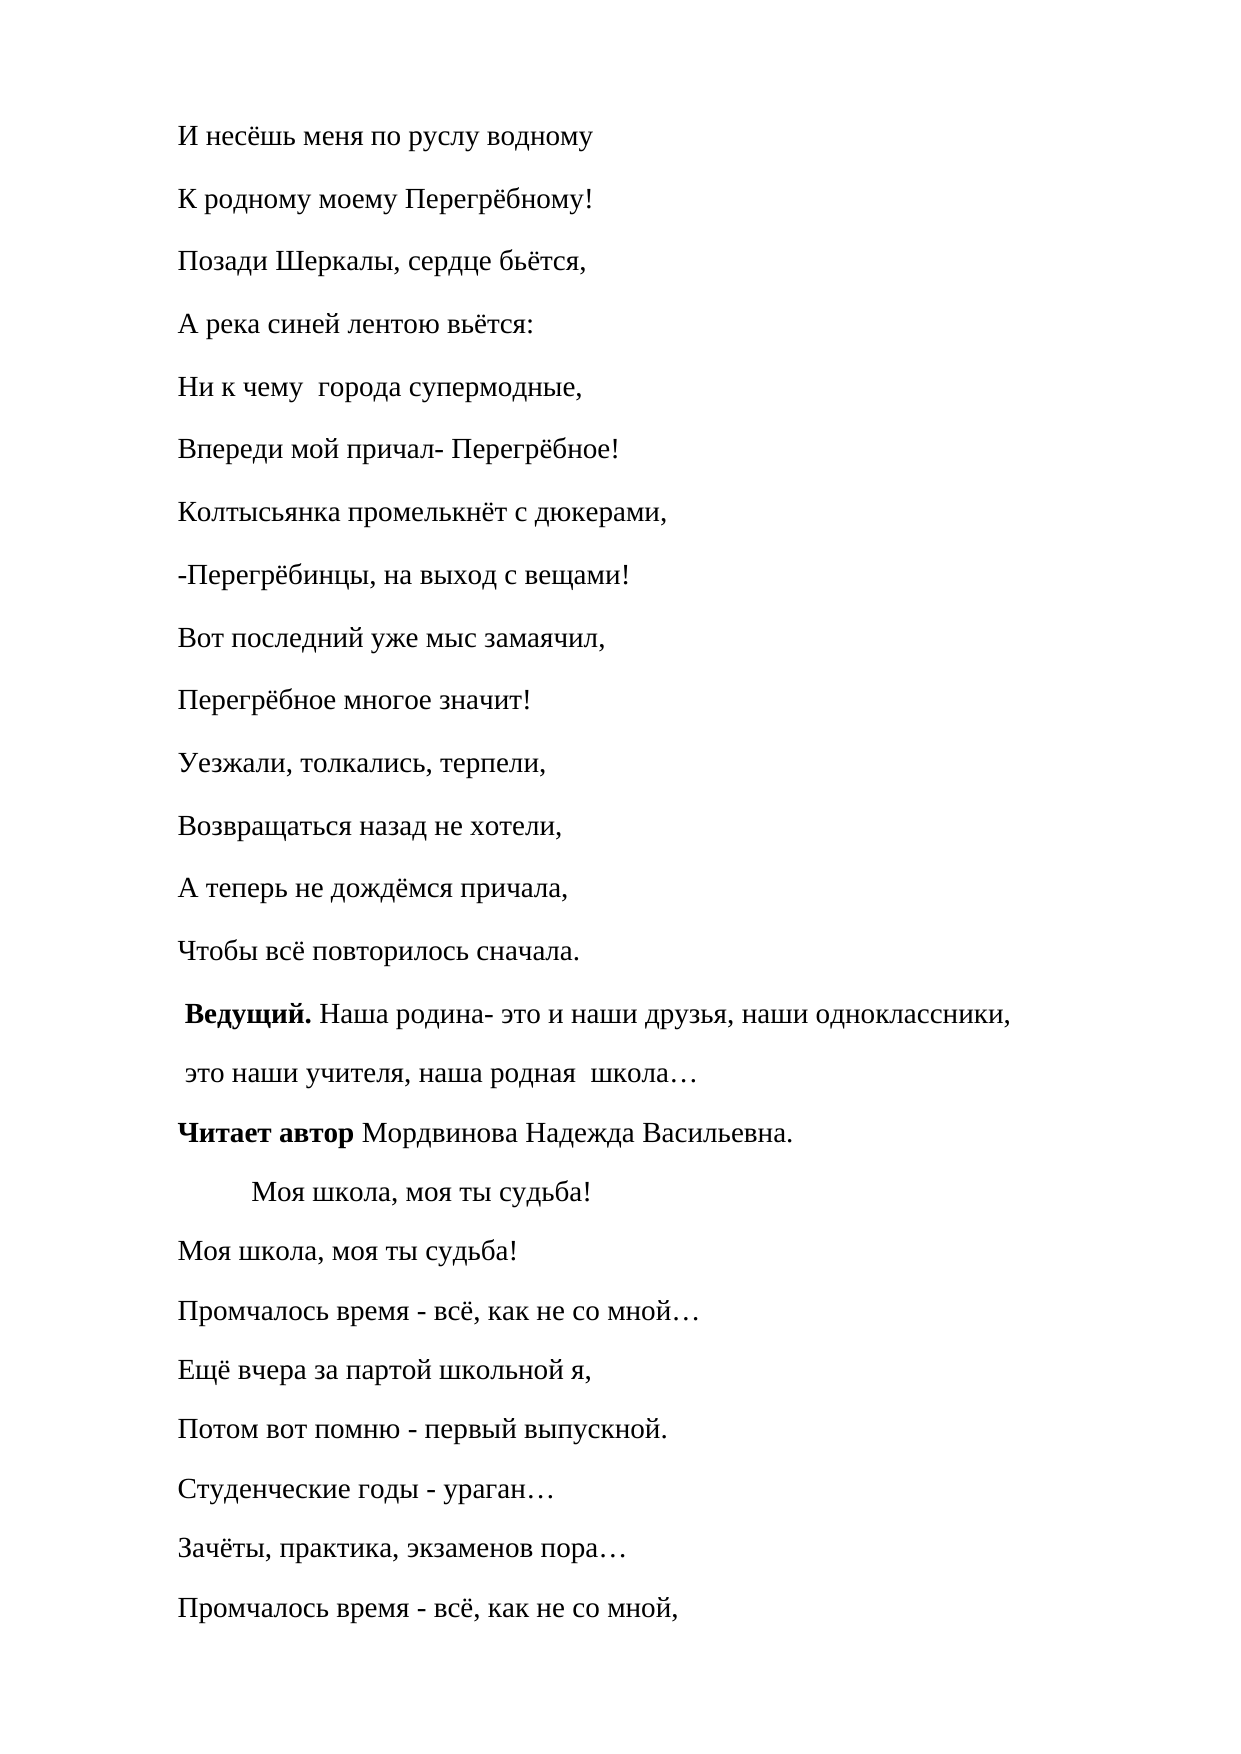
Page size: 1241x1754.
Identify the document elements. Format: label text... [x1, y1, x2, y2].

text Вот последний уже мыс замаячил, [177, 620, 1152, 653]
text Возвращаться назад не хотели, [177, 808, 1152, 841]
text Потом вот помню - первый выпускной. [177, 1412, 1152, 1445]
text И несёшь меня по руслу водному [177, 118, 1152, 152]
text Позади Шеркалы, сердце бьётся, [177, 243, 1152, 277]
text А теперь не дождёмся причала, [177, 871, 1152, 904]
text Чтобы всё повторилось сначала. [177, 933, 1152, 967]
text Ведущий. Наша родина- это и наши друзья, наши одноклассники, [118, 996, 1152, 1029]
text Колтысьянка промелькнёт с дюкерами, [177, 494, 1152, 528]
text Моя школа, моя ты судьба! [177, 1174, 1152, 1208]
text А река синей лентою вьётся: [177, 306, 1152, 340]
text Читает автор Мордвинова Надежда Васильевна. [177, 1115, 1152, 1148]
text Впереди мой причал- Перегрёбное! [177, 432, 1152, 465]
text Промчалось время - всё, как не со мной, [177, 1590, 1152, 1623]
text К родному моему Перегрёбному! [177, 181, 1152, 214]
text Студенческие годы - ураган… [177, 1471, 1152, 1504]
text это наши учителя, наша родная школа… [118, 1055, 1152, 1089]
text Моя школа, моя ты судьба! [177, 1233, 1152, 1267]
text Зачёты, практика, экзаменов пора… [177, 1530, 1152, 1564]
text -Перегрёбинцы, на выход с вещами! [177, 557, 1152, 591]
text Перегрёбное многое значит! [177, 682, 1152, 716]
text Ещё вчера за партой школьной я, [177, 1352, 1152, 1386]
text Ни к чему города супермодные, [177, 369, 1152, 402]
text Промчалось время - всё, как не со мной… [177, 1293, 1152, 1326]
text Уезжали, толкались, терпели, [177, 745, 1152, 779]
